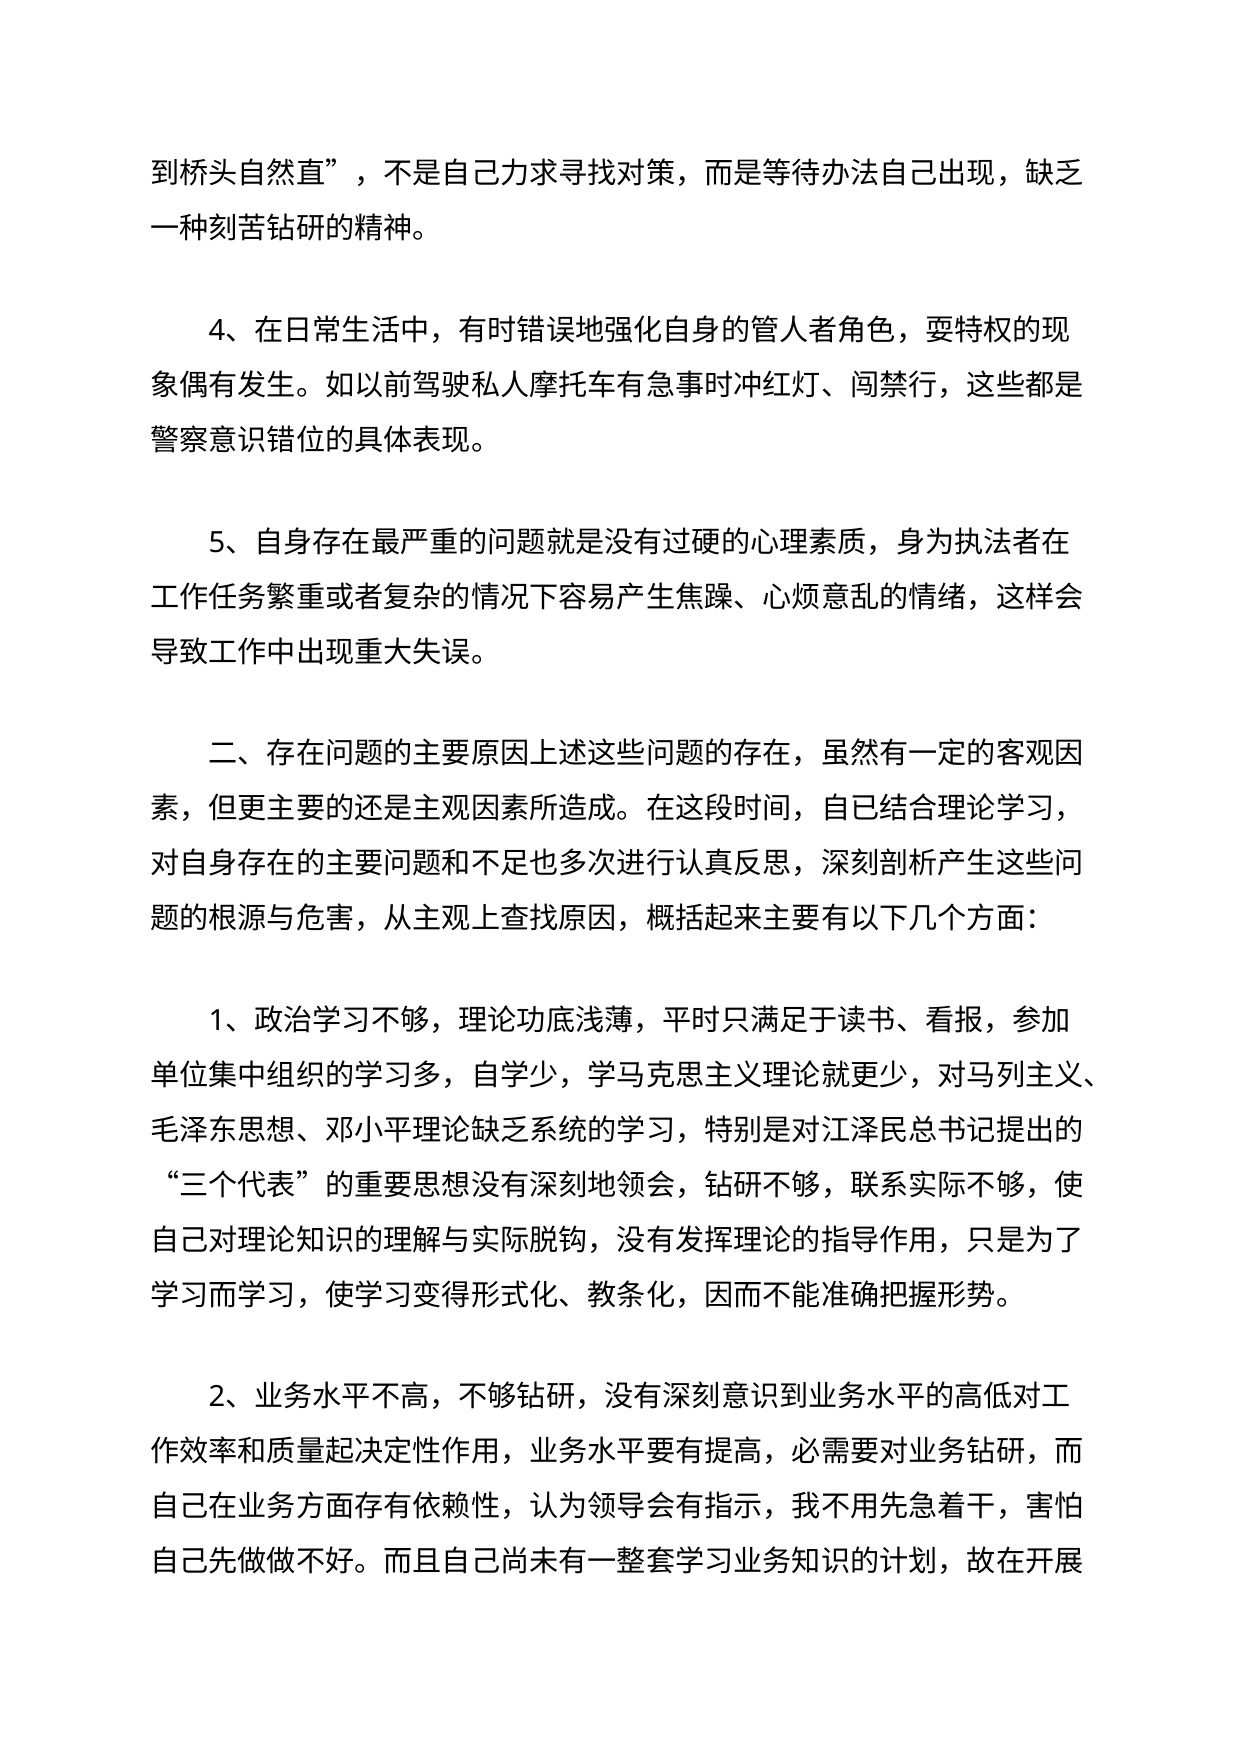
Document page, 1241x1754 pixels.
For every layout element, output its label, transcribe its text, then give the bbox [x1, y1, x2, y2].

text 4、在日常生活中，有时错误地强化自身的管人者角色，耍特权的现象偶有发生。如以前驾驶私人摩托车有急事时冲红灯、闯禁行，这些都是警察意识错位的具体表现。 [150, 307, 1090, 459]
text 1、政治学习不够，理论功底浅薄，平时只满足于读书、看报，参加单位集中组织的学习多，自学少，学马克思主义理论就更少，对马列主义、毛泽东思想、邓小平理论缺乏系统的学习，特别是对江泽民总书记提出的“三个代表”的重要思想没有深刻地领会，钻研不够，联系实际不够，使自己对理论知识的理解与实际脱钩，没有发挥理论的指导作用，只是为了学习而学习，使学习变得形式化、教条化，因而不能准确把握形势。 [150, 996, 1090, 1313]
text 二、存在问题的主要原因上述这些问题的存在，虽然有一定的客观因素，但更主要的还是主观因素所造成。在这段时间，自已结合理论学习，对自身存在的主要问题和不足也多次进行认真反思，深刻剖析产生这些问题的根源与危害，从主观上查找原因，概括起来主要有以下几个方面： [150, 730, 1090, 937]
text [150, 1373, 1090, 1580]
text 5、自身存在最严重的问题就是没有过硬的心理素质，身为执法者在工作任务繁重或者复杂的情况下容易产生焦躁、心烦意乱的情绪，这样会导致工作中出现重大失误。 [150, 518, 1090, 671]
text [150, 150, 1090, 247]
